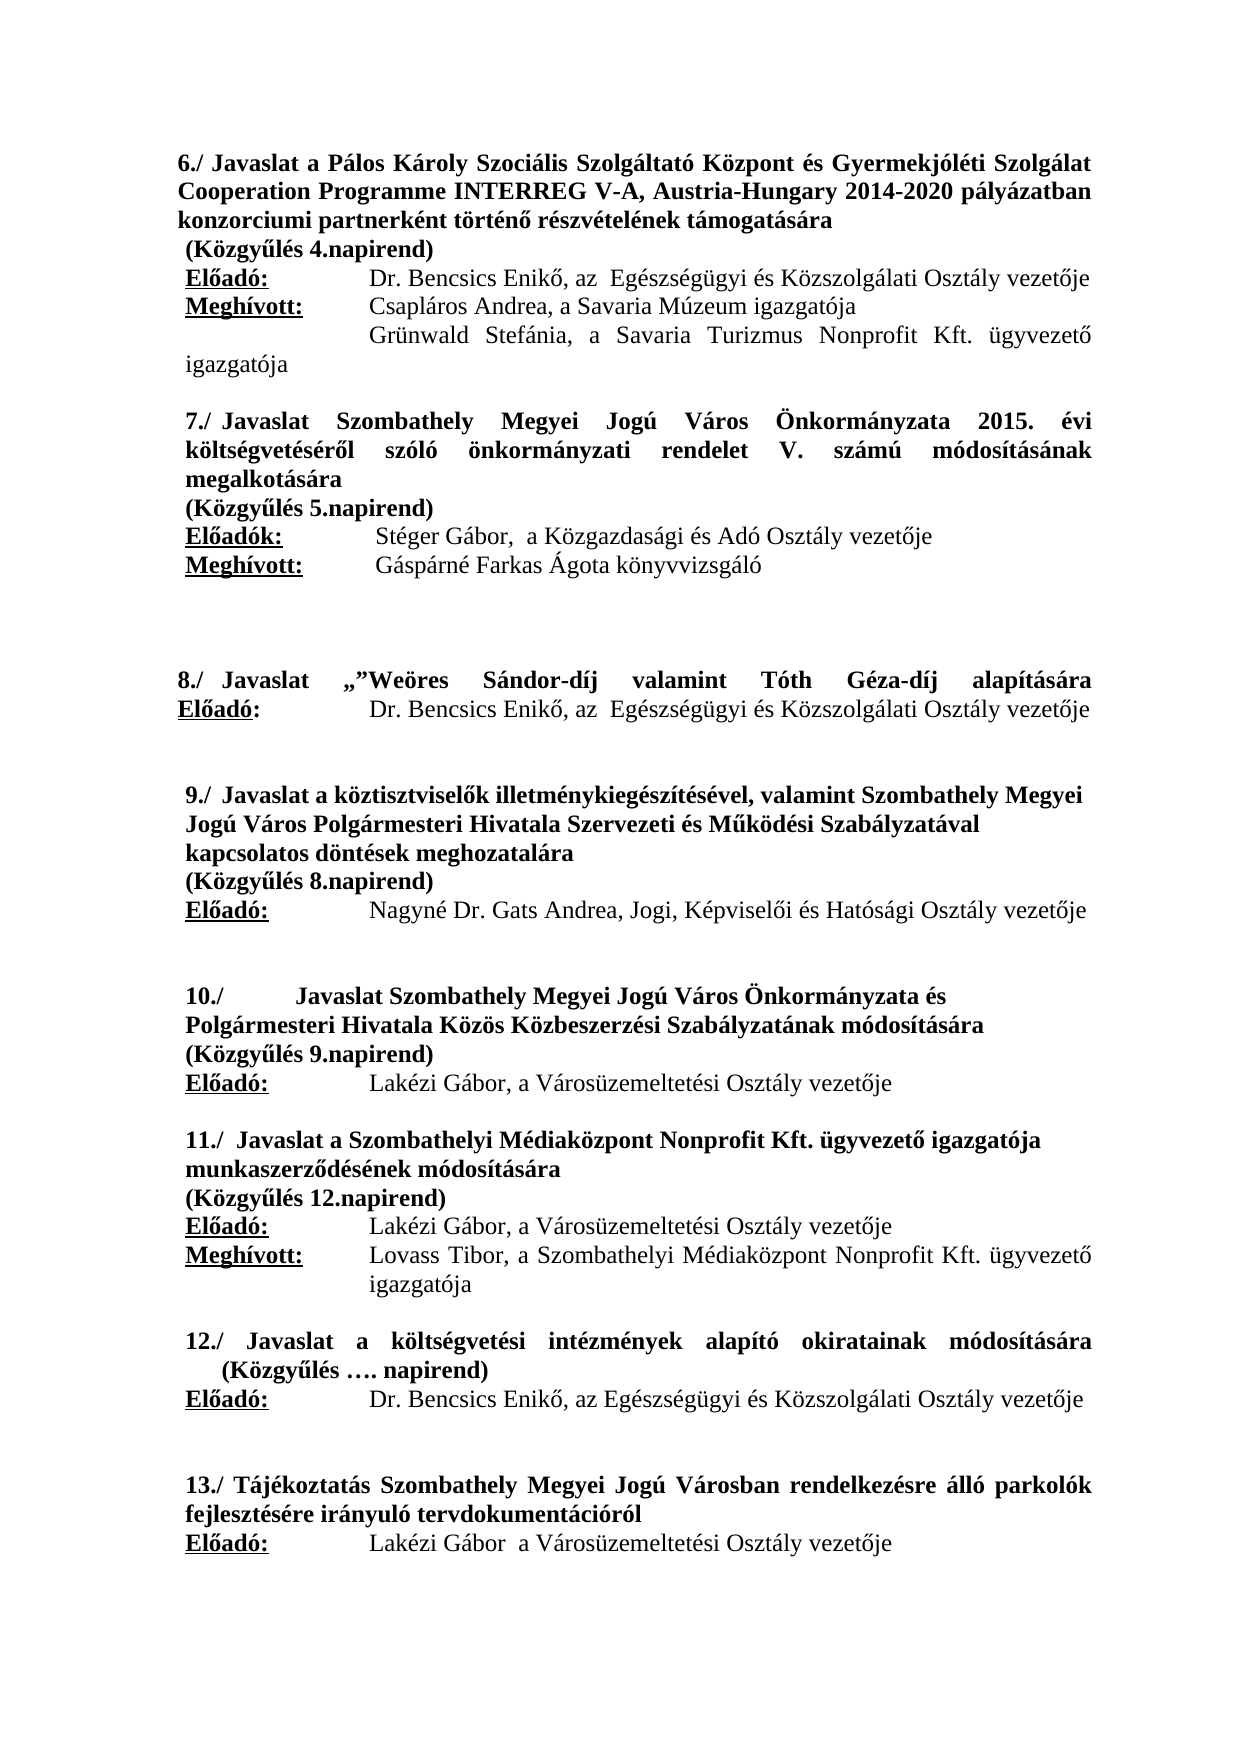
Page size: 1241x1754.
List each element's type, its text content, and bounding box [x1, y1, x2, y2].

text Előadó: Nagyné Dr. Gats Andrea, Jogi, Képviselői és Hatósági Osztály vezetője [185, 895, 1093, 924]
text Előadó: Dr. Bencsics Enikő, az Egészségügyi és Közszolgálati Osztály vezetője [185, 1384, 1093, 1413]
text Előadó: Lakézi Gábor, a Városüzemeltetési Osztály vezetője [185, 1068, 1093, 1096]
text 11./ Javaslat a Szombathelyi Médiaközpont Nonprofit Kft. ügyvezető igazgatója munkaszerződésének módosítására (Közgyűlés 12.napirend) [185, 1125, 1093, 1211]
text 12./ Javaslat a költségvetési intézmények alapító okiratainak módosítására (Közgyűlés …. napirend) [185, 1326, 1093, 1384]
text (Közgyűlés 4.napirend) [133, 234, 1093, 263]
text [185, 1528, 1093, 1556]
text Meghívott: Csapláros Andrea, a Savaria Múzeum igazgatója Grünwald Stefánia, a Savaria Turizmus Nonprofit Kft. ügyvezető igazgatója [185, 291, 1093, 378]
text 9./ Javaslat a köztisztviselők illetménykiegészítésével, valamint Szombathely Megyei Jogú Város Polgármesteri Hivatala Szervezeti és Működési Szabályzatával kapcsolatos döntések meghozatalára (Közgyűlés 8.napirend) [185, 780, 1093, 895]
text Meghívott: Gáspárné Farkas Ágota könyvvizsgáló [148, 550, 1093, 579]
text Előadó: Dr. Bencsics Enikő, az Egészségügyi és Közszolgálati Osztály vezetője [185, 263, 1093, 291]
text Meghívott: Lovass Tibor, a Szombathelyi Médiaközpont Nonprofit Kft. ügyvezető igazgatója [185, 1240, 1093, 1298]
text 8./ Javaslat „”Weöres Sándor-díj valamint Tóth Géza-díj alapítására Előadó: Dr. Bencsics Enikő, az Egészségügyi és Közszolgálati Osztály vezetője [177, 665, 1093, 723]
text 13./ Tájékoztatás Szombathely Megyei Jogú Városban rendelkezésre álló parkolók fejlesztésére irányuló tervdokumentációról [185, 1470, 1093, 1528]
text 10./ Javaslat Szombathely Megyei Jogú Város Önkormányzata és Polgármesteri Hivatala Közös Közbeszerzési Szabályzatának módosítására (Közgyűlés 9.napirend) [185, 981, 1093, 1068]
text Előadók: Stéger Gábor, a Közgazdasági és Adó Osztály vezetője [185, 521, 1093, 550]
text Előadó: Lakézi Gábor, a Városüzemeltetési Osztály vezetője [185, 1211, 1093, 1240]
text 7./ Javaslat Szombathely Megyei Jogú Város Önkormányzata 2015. évi költségvetéséről szóló önkormányzati rendelet V. számú módosításának megalkotására (Közgyűlés 5.napirend) [185, 406, 1093, 521]
text 6./ Javaslat a Pálos Károly Szociális Szolgáltató Központ és Gyermekjóléti Szolgálat Cooperation Programme INTERREG V-A, Austria-Hungary 2014-2020 pályázatban konzorciumi partnerként történő részvételének támogatására [177, 148, 1093, 234]
